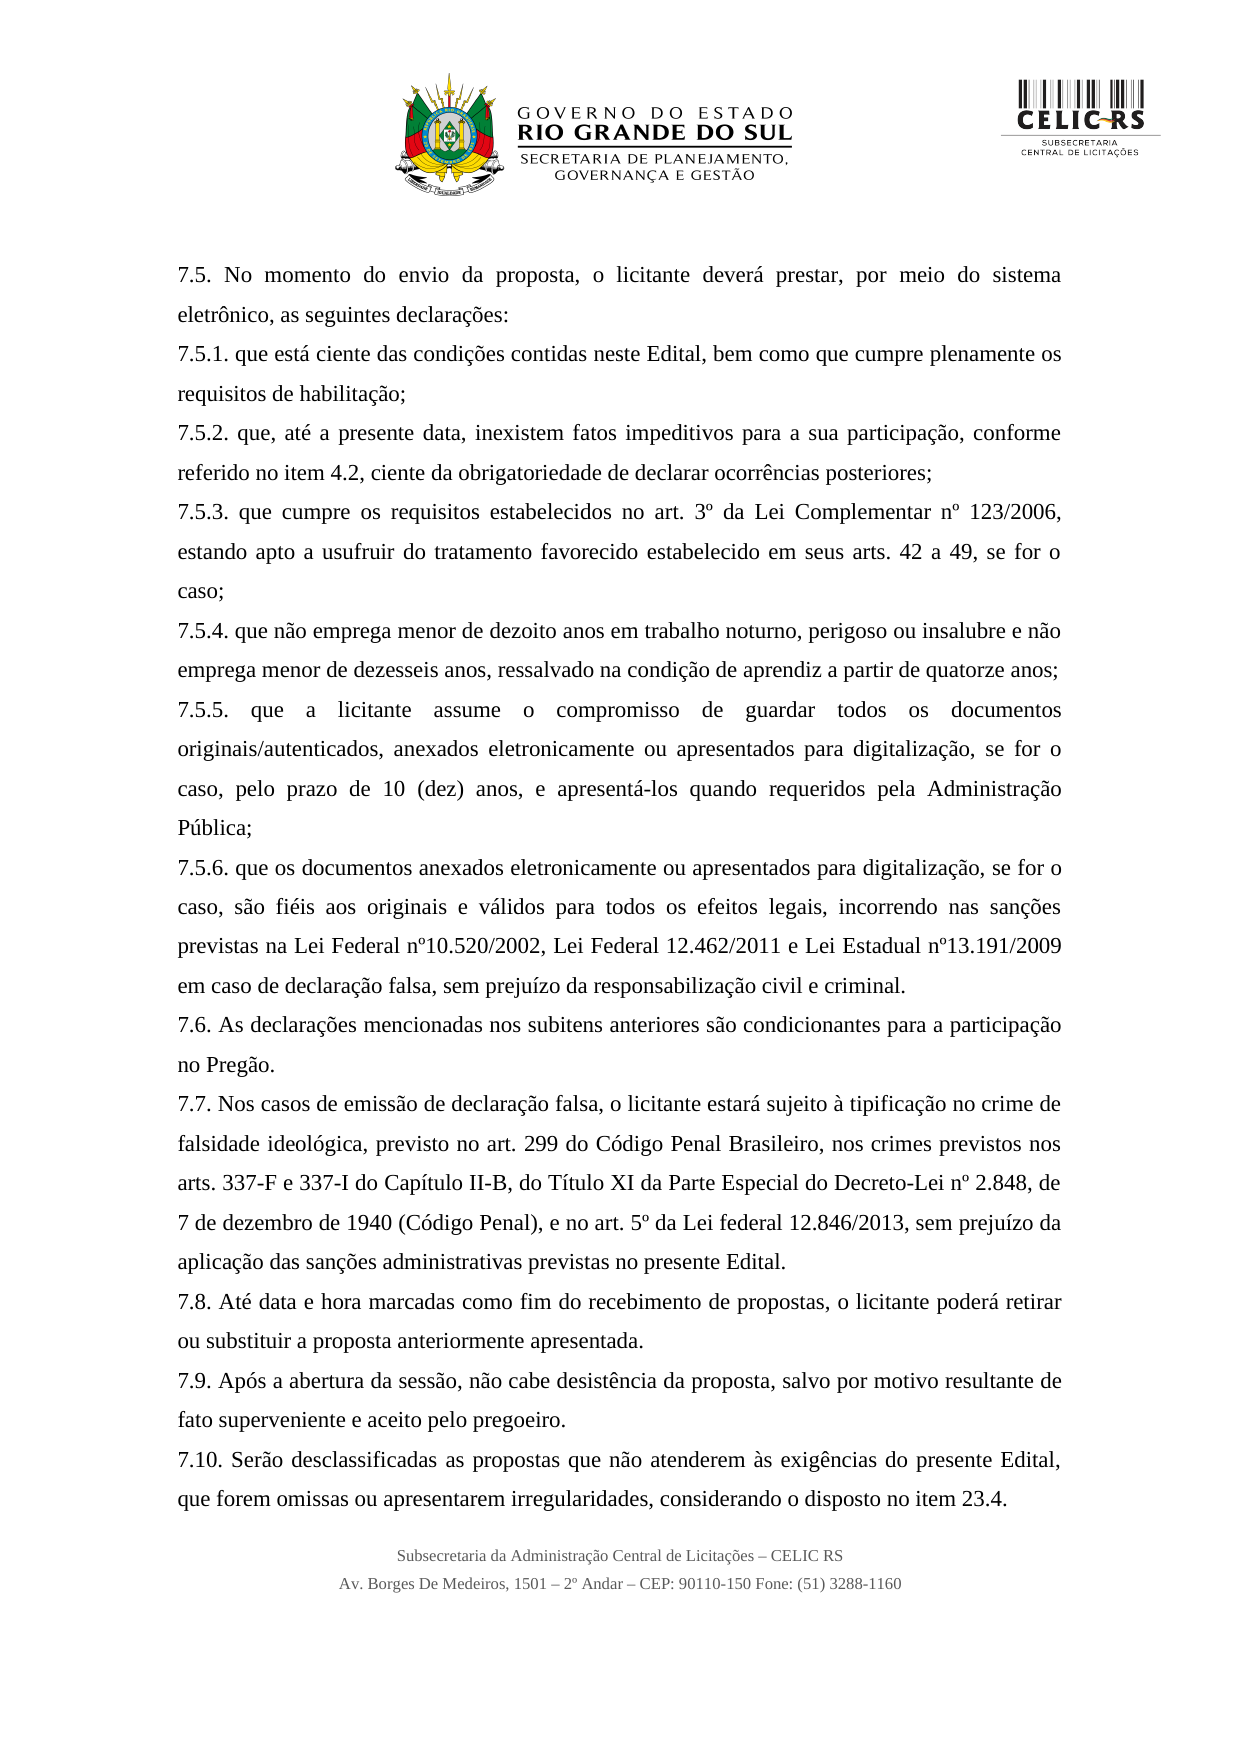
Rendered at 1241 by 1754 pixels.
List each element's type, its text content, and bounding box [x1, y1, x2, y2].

text 7.5.2. que, até a presente data, inexistem fatos impeditivos para a sua participação, conforme referido no item 4.2, ciente da obrigatoriedade de declarar ocorrências posteriores; [177, 419, 1063, 485]
text 7.5. No momento do envio da proposta, o licitante deverá prestar, por meio do sistema eletrônico, as seguintes declarações: [177, 261, 1063, 327]
text 7.8. Até data e hora marcadas como fim do recebimento de propostas, o licitante poderá retirar ou substituir a proposta anteriormente apresentada. [177, 1288, 1063, 1354]
text 7.7. Nos casos de emissão de declaração falsa, o licitante estará sujeito à tipificação no crime de falsidade ideológica, previsto no art. 299 do Código Penal Brasileiro, nos crimes previstos nos arts. 337-F e 337-I do Capítulo II-B, do Título XI da Parte Especial do Decreto-Lei nº 2.848, de 7 de dezembro de 1940 (Código Penal), e no art. 5º da Lei federal 12.846/2013, sem prejuízo da aplicação das sanções administrativas previstas no presente Edital. [177, 1091, 1063, 1275]
text 7.5.4. que não emprega menor de dezoito anos em trabalho noturno, perigoso ou insalubre e não emprega menor de dezesseis anos, ressalvado na condição de aprendiz a partir de quatorze anos; [177, 617, 1063, 683]
picture [998, 74, 1163, 161]
text 7.10. Serão desclassificadas as propostas que não atenderem às exigências do presente Edital, que forem omissas ou apresentarem irregularidades, considerando o disposto no item 23.4. [177, 1446, 1063, 1512]
text 7.5.5. que a licitante assume o compromisso de guardar todos os documentos originais/autenticados, anexados eletronicamente ou apresentados para digitalização, se for o caso, pelo prazo de 10 (dez) anos, e apresentá-los quando requeridos pela Administração Pública; [177, 696, 1063, 841]
text 7.6. As declarações mencionadas nos subitens anteriores são condicionantes para a participação no Pregão. [177, 1012, 1063, 1077]
text 7.9. Após a abertura da sessão, não cabe desistência da proposta, salvo por motivo resultante de fato superveniente e aceito pelo pregoeiro. [177, 1367, 1063, 1433]
text 7.5.6. que os documentos anexados eletronicamente ou apresentados para digitalização, se for o caso, são fiéis aos originais e válidos para todos os efeitos legais, incorrendo nas sanções previstas na Lei Federal nº10.520/2002, Lei Federal 12.462/2011 e Lei Estadual nº13.191/2009 em caso de declaração falsa, sem prejuízo da responsabilização civil e criminal. [177, 854, 1063, 998]
picture [395, 73, 792, 196]
text 7.5.1. que está ciente das condições contidas neste Edital, bem como que cumpre plenamente os requisitos de habilitação; [177, 340, 1063, 406]
text 7.5.3. que cumpre os requisitos estabelecidos no art. 3º da Lei Complementar nº 123/2006, estando apto a usufruir do tratamento favorecido estabelecido em seus arts. 42 a 49, se for o caso; [177, 498, 1063, 604]
